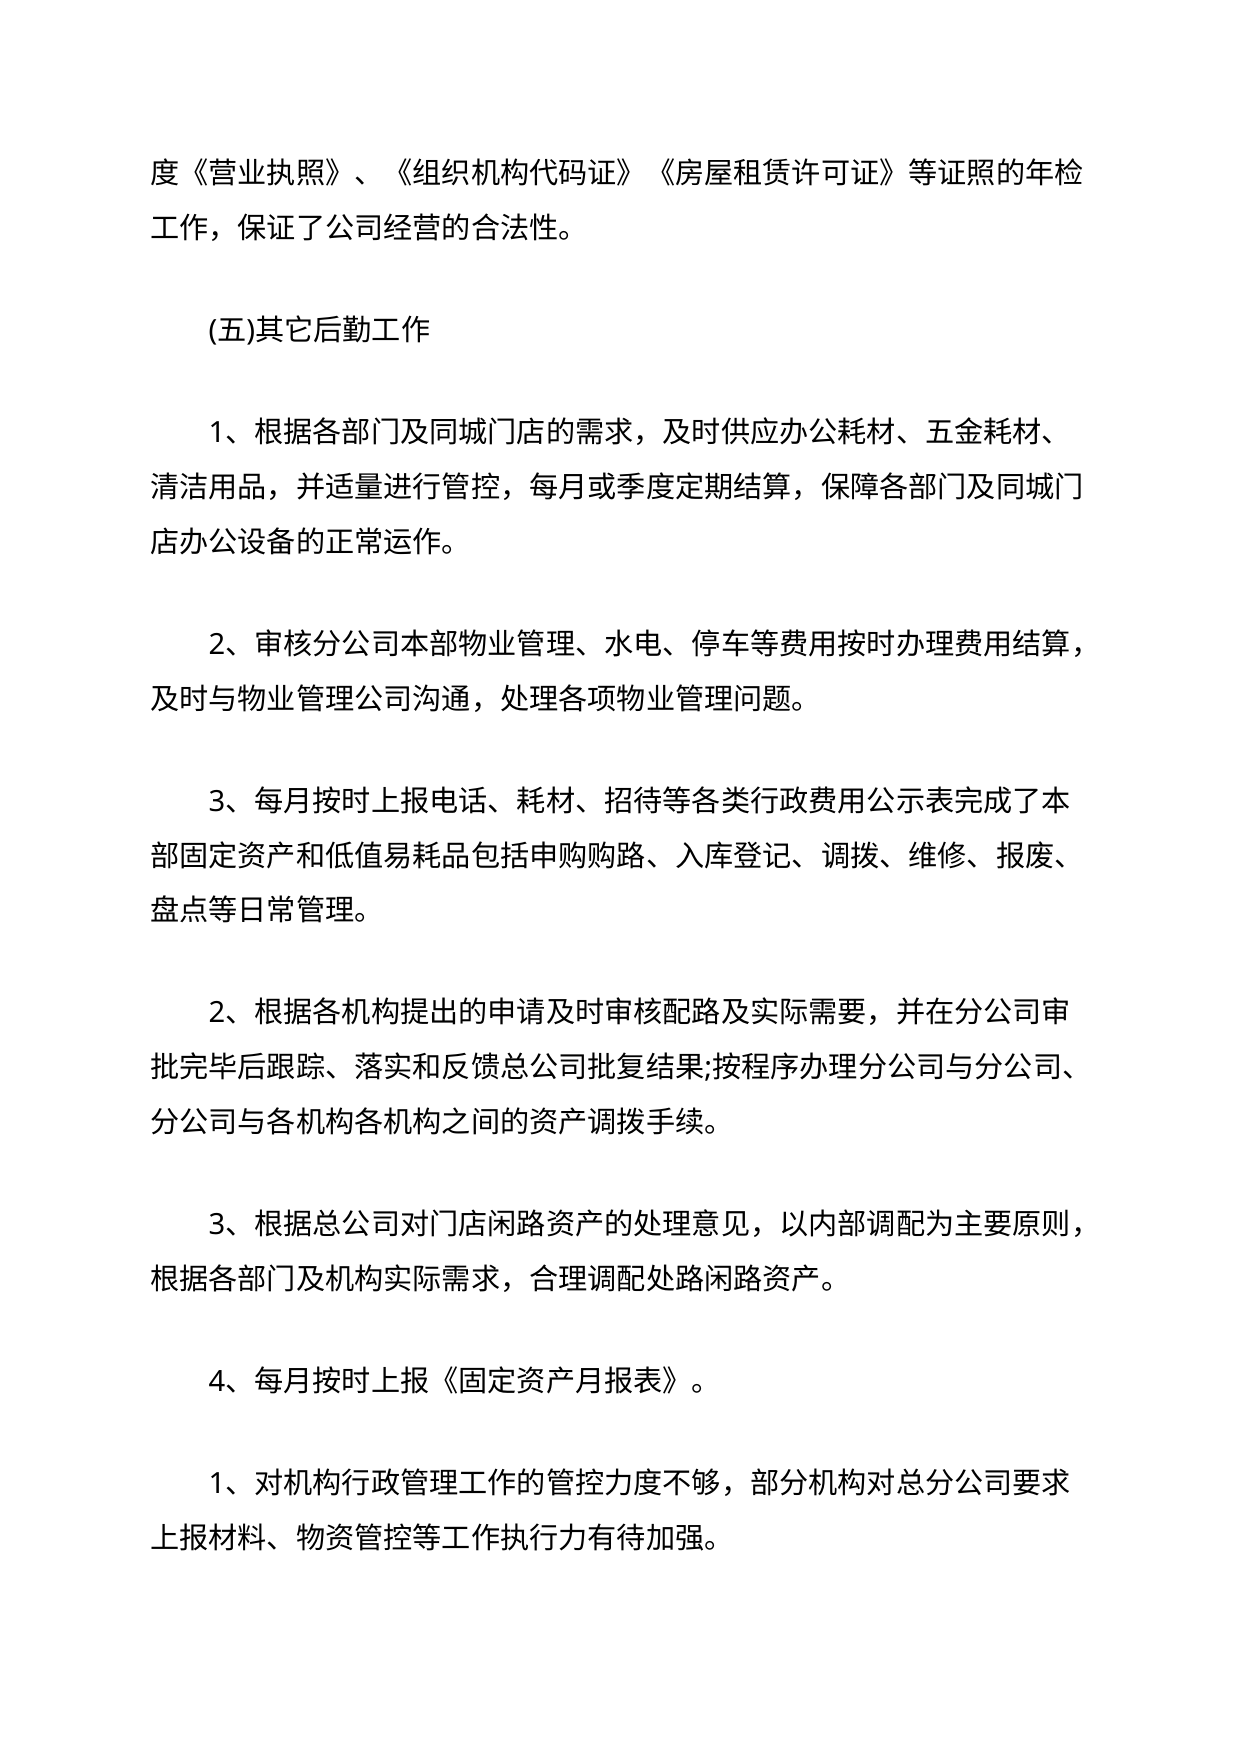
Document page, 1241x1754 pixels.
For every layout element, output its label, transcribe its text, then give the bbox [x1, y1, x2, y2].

text 3、根据总公司对门店闲路资产的处理意见，以内部调配为主要原则，根据各部门及机构实际需求，合理调配处路闲路资产。 [150, 1201, 1090, 1298]
text 3、每月按时上报电话、耗材、招待等各类行政费用公示表完成了本部固定资产和低值易耗品包括申购购路、入库登记、调拨、维修、报废、盘点等日常管理。 [150, 777, 1090, 929]
text (五)其它后勤工作 [150, 307, 1090, 349]
text 2、根据各机构提出的申请及时审核配路及实际需要，并在分公司审批完毕后跟踪、落实和反馈总公司批复结果;按程序办理分公司与分公司、分公司与各机构各机构之间的资产调拨手续。 [150, 989, 1090, 1141]
text 4、每月按时上报《固定资产月报表》。 [150, 1357, 1090, 1400]
text 1、根据各部门及同城门店的需求，及时供应办公耗材、五金耗材、清洁用品，并适量进行管控，每月或季度定期结算，保障各部门及同城门店办公设备的正常运作。 [150, 409, 1090, 561]
text 2、审核分公司本部物业管理、水电、停车等费用按时办理费用结算，及时与物业管理公司沟通，处理各项物业管理问题。 [150, 620, 1090, 718]
text 1、对机构行政管理工作的管控力度不够，部分机构对总分公司要求上报材料、物资管控等工作执行力有待加强。 [150, 1459, 1090, 1557]
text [150, 150, 1090, 247]
